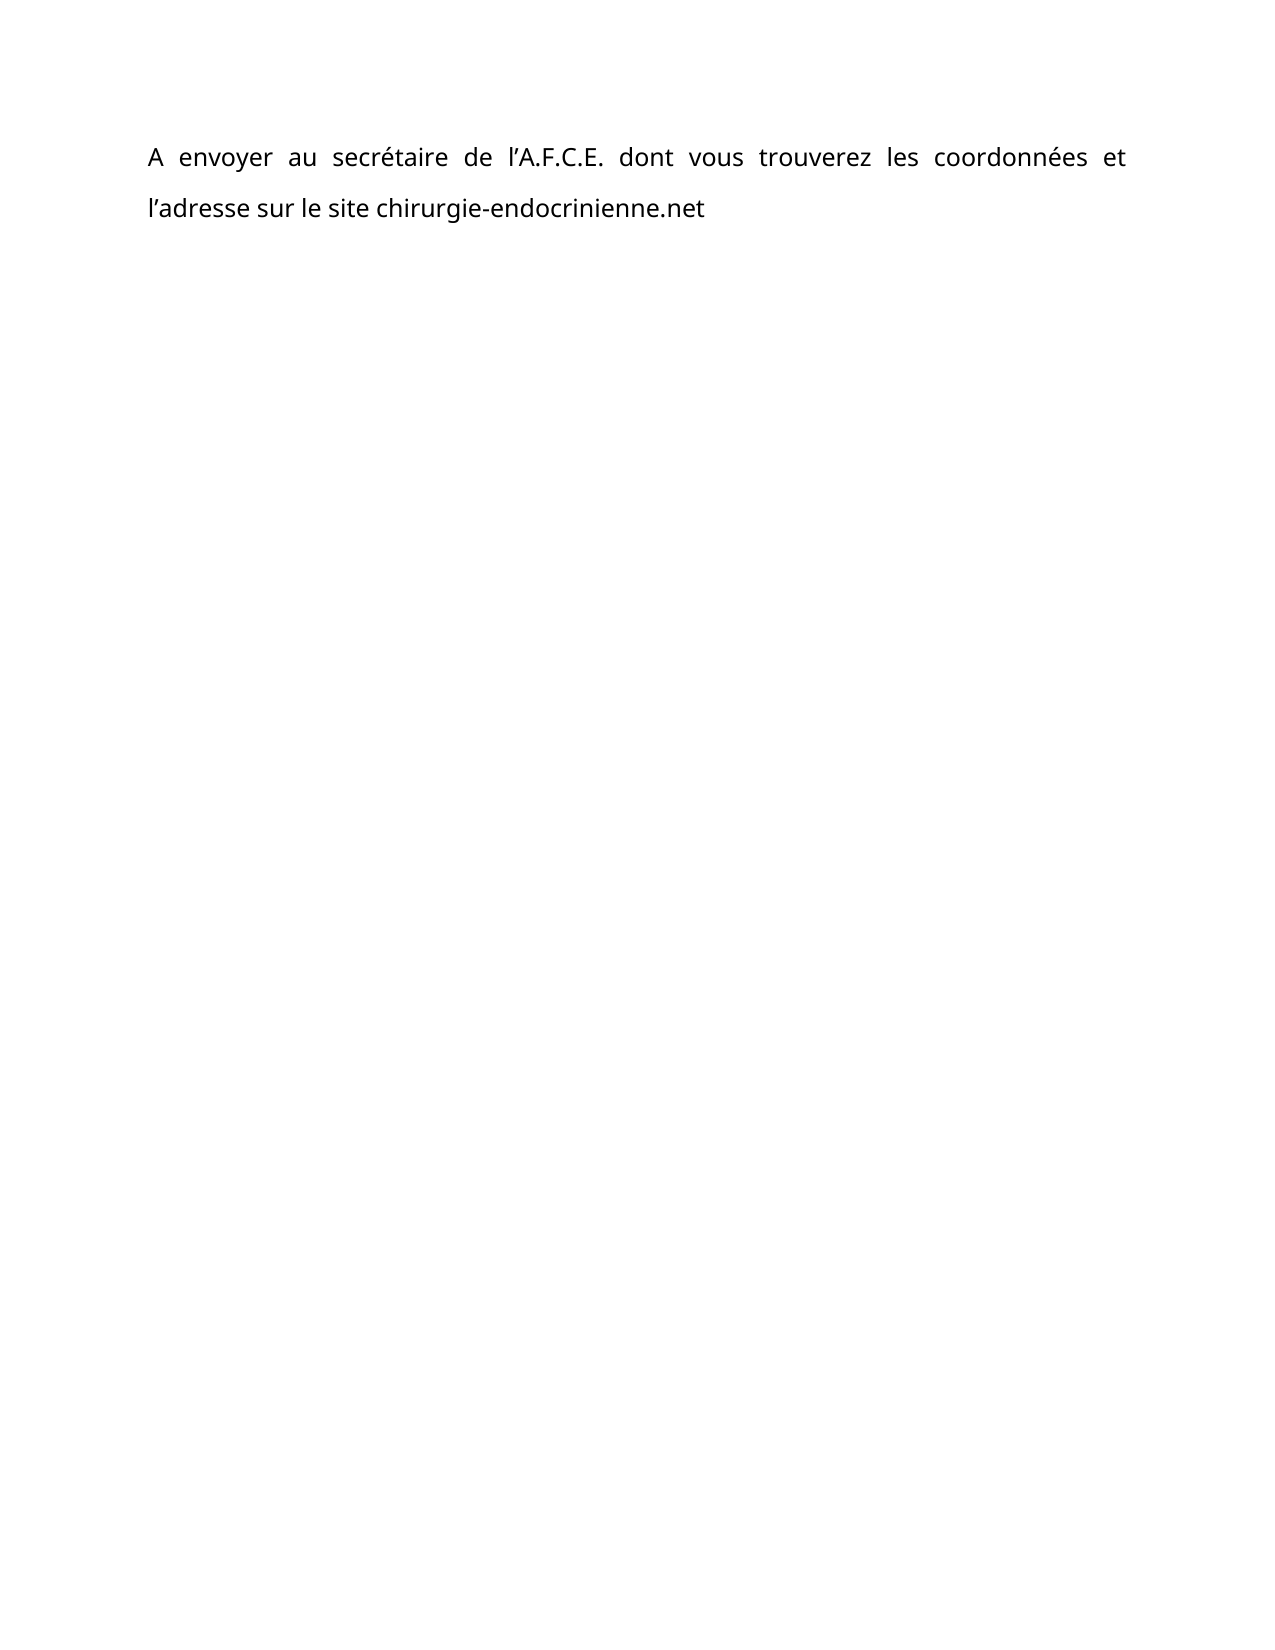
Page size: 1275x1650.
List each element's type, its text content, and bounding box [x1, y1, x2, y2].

text A envoyer au secrétaire de l’A.F.C.E. dont vous trouverez les coordonnées et l’adresse sur le site chirurgie-endocrinienne.net [148, 140, 1127, 225]
